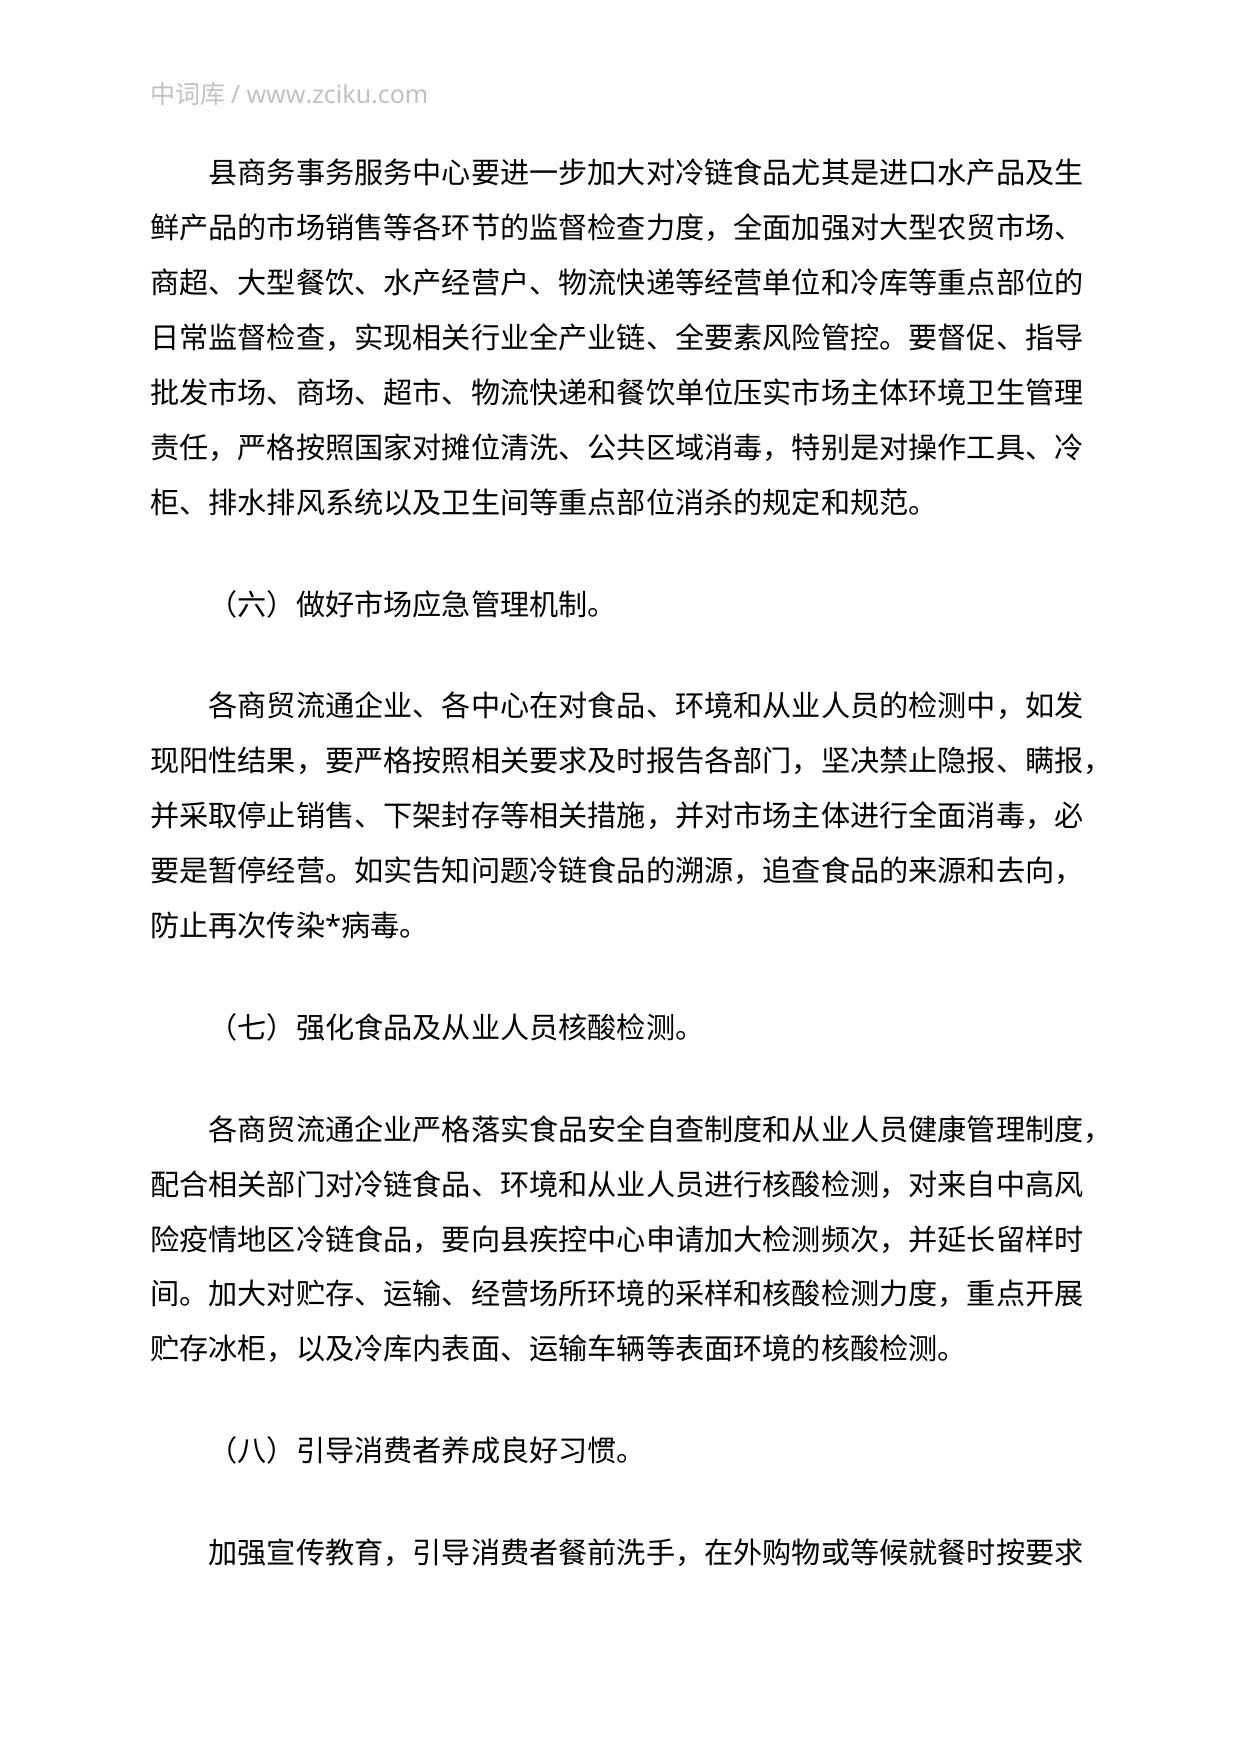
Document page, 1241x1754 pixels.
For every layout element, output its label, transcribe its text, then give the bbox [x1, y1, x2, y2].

text 各商贸流通企业、各中心在对食品、环境和从业人员的检测中，如发现阳性结果，要严格按照相关要求及时报告各部门，坚决禁止隐报、瞒报，并采取停止销售、下架封存等相关措施，并对市场主体进行全面消毒，必要是暂停经营。如实告知问题冷链食品的溯源，追查食品的来源和去向，防止再次传染*病毒。 [150, 683, 1090, 945]
text （七）强化食品及从业人员核酸检测。 [150, 1004, 1090, 1047]
text （八）引导消费者养成良好习惯。 [150, 1428, 1090, 1470]
text 县商务事务服务中心要进一步加大对冷链食品尤其是进口水产品及生鲜产品的市场销售等各环节的监督检查力度，全面加强对大型农贸市场、商超、大型餐饮、水产经营户、物流快递等经营单位和冷库等重点部位的日常监督检查，实现相关行业全产业链、全要素风险管控。要督促、指导批发市场、商场、超市、物流快递和餐饮单位压实市场主体环境卫生管理责任，严格按照国家对摊位清洗、公共区域消毒，特别是对操作工具、冷柜、排水排风系统以及卫生间等重点部位消杀的规定和规范。 [150, 150, 1090, 522]
text （六）做好市场应急管理机制。 [150, 581, 1090, 623]
text 各商贸流通企业严格落实食品安全自查制度和从业人员健康管理制度，配合相关部门对冷链食品、环境和从业人员进行核酸检测，对来自中高风险疫情地区冷链食品，要向县疾控中心申请加大检测频次，并延长留样时间。加大对贮存、运输、经营场所环境的采样和核酸检测力度，重点开展贮存冰柜，以及冷库内表面、运输车辆等表面环境的核酸检测。 [150, 1106, 1090, 1368]
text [150, 1529, 1090, 1572]
